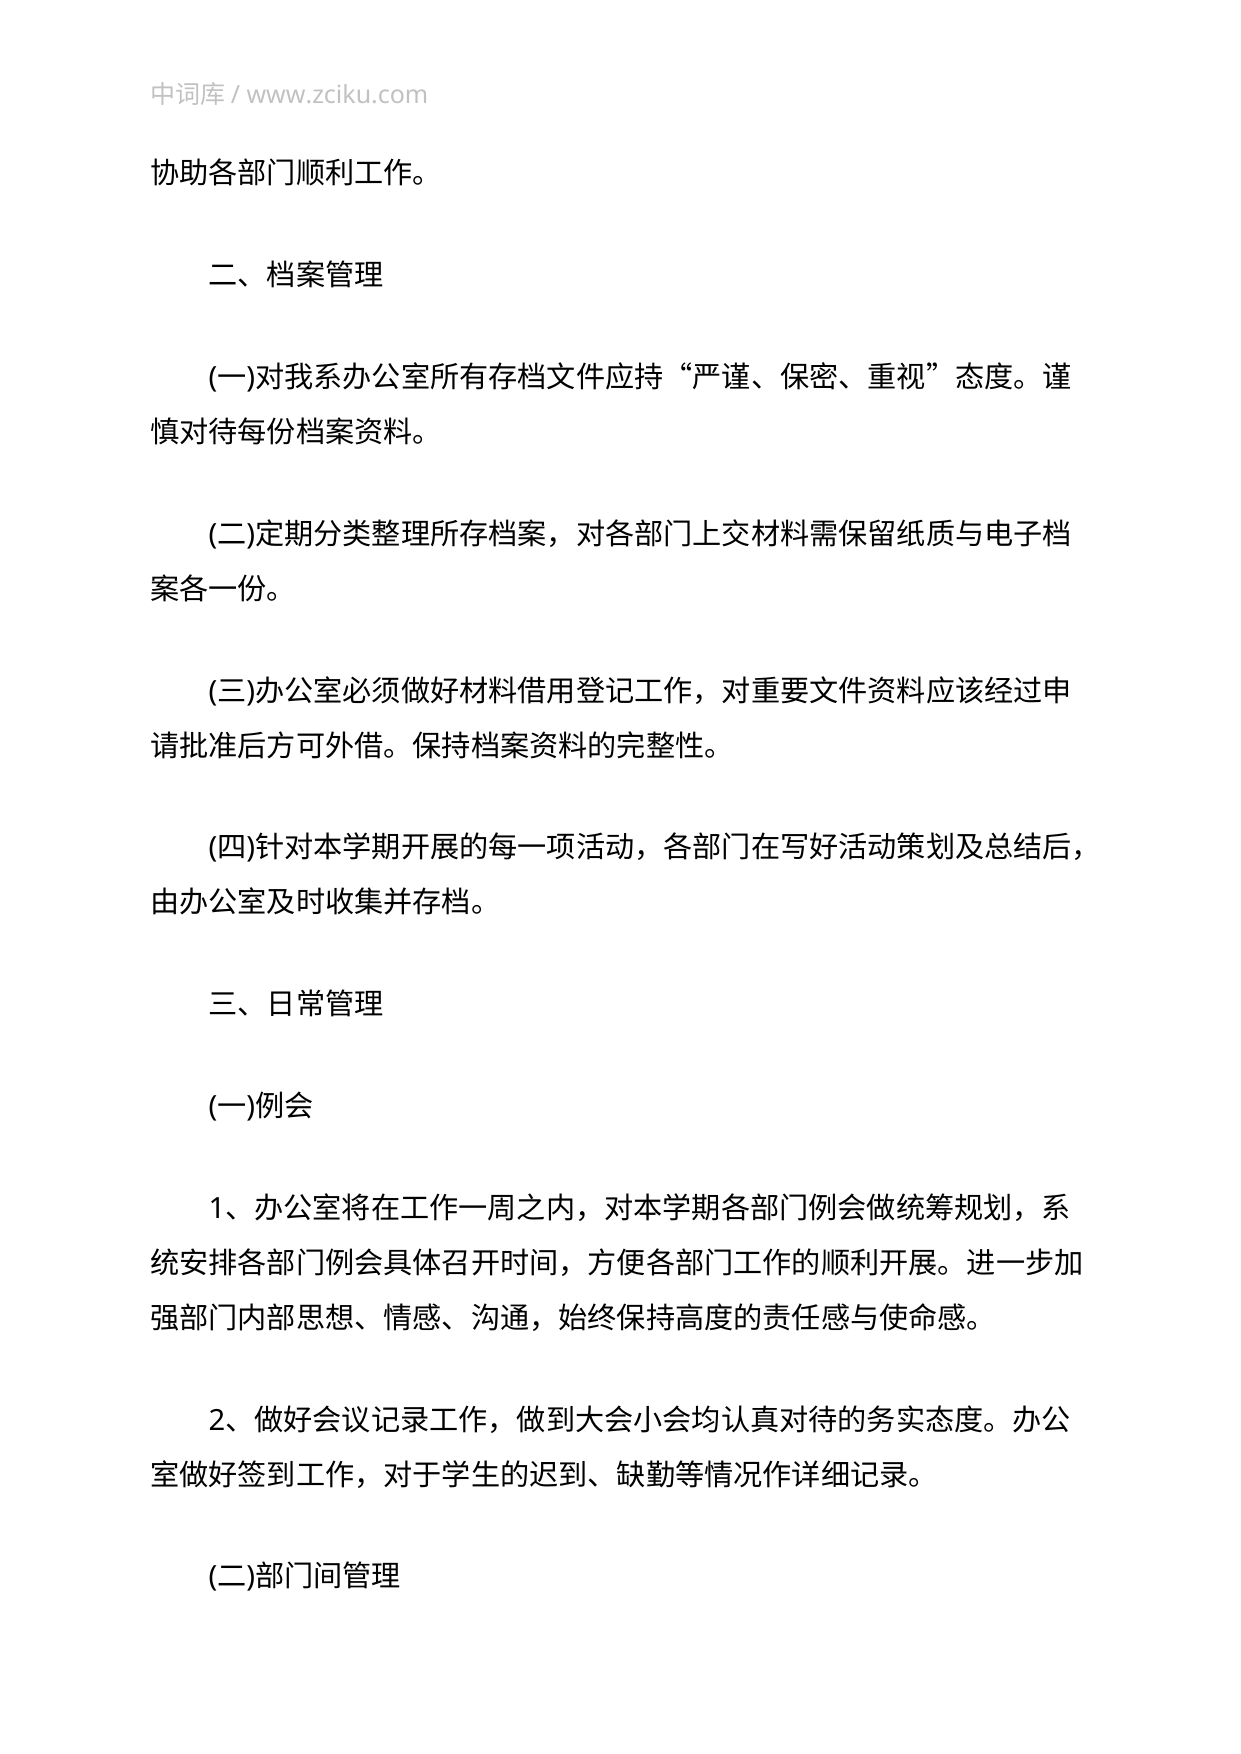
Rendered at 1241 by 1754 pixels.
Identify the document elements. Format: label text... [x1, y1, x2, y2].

text 三、日常管理 [150, 981, 1090, 1023]
text (四)针对本学期开展的每一项活动，各部门在写好活动策划及总结后，由办公室及时收集并存档。 [150, 824, 1090, 921]
text (一)例会 [150, 1082, 1090, 1125]
text 2、做好会议记录工作，做到大会小会均认真对待的务实态度。办公室做好签到工作，对于学生的迟到、缺勤等情况作详细记录。 [150, 1396, 1090, 1493]
text (三)办公室必须做好材料借用登记工作，对重要文件资料应该经过申请批准后方可外借。保持档案资料的完整性。 [150, 667, 1090, 764]
text (二)定期分类整理所存档案，对各部门上交材料需保留纸质与电子档案各一份。 [150, 510, 1090, 608]
text 二、档案管理 [150, 252, 1090, 294]
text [150, 150, 1090, 192]
text 1、办公室将在工作一周之内，对本学期各部门例会做统筹规划，系统安排各部门例会具体召开时间，方便各部门工作的顺利开展。进一步加强部门内部思想、情感、沟通，始终保持高度的责任感与使命感。 [150, 1184, 1090, 1337]
text (一)对我系办公室所有存档文件应持“严谨、保密、重视”态度。谨慎对待每份档案资料。 [150, 353, 1090, 451]
text (二)部门间管理 [150, 1553, 1090, 1595]
